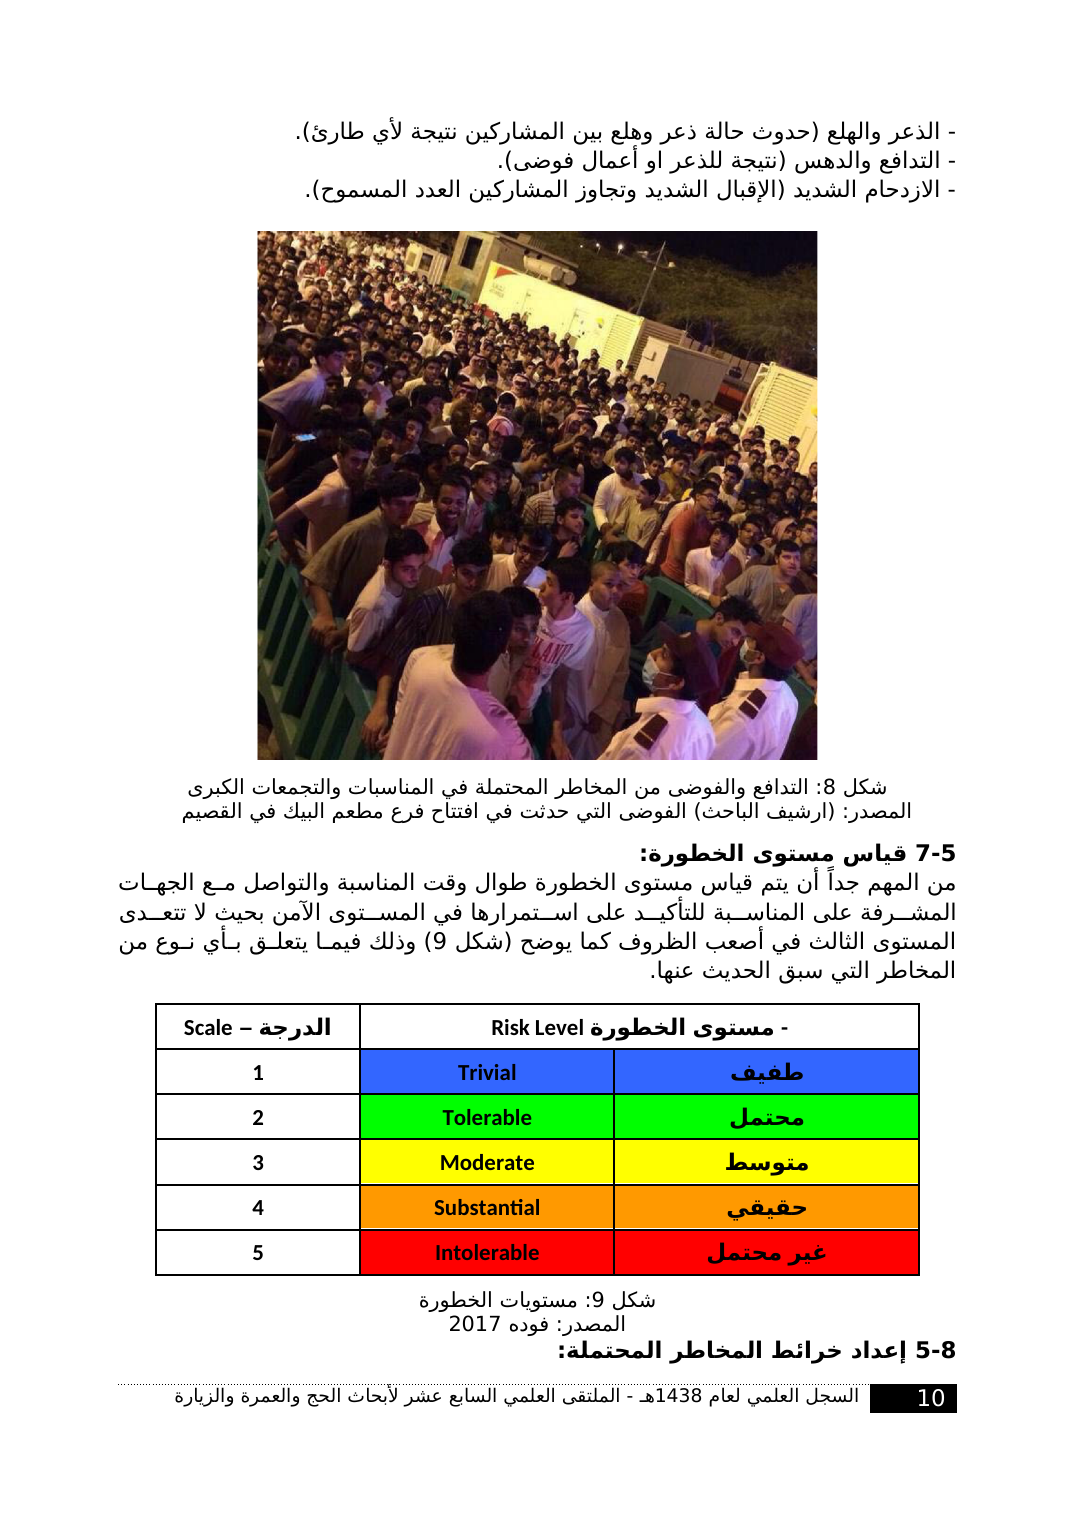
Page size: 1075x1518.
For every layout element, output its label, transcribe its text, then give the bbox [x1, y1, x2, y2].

table_cell حقيقي [615, 1186, 918, 1228]
table_cell 5 [157, 1231, 359, 1274]
table_cell طفيف [615, 1050, 918, 1093]
table_header Risk Level مستوى الخطورة - [361, 1005, 918, 1048]
table_cell Moderate [361, 1140, 613, 1183]
table_cell Trivial [361, 1050, 613, 1093]
table_cell 4 [157, 1186, 359, 1228]
table_header الدرجة – Scale [157, 1005, 359, 1048]
table_cell 2 [157, 1095, 359, 1138]
table_cell 3 [157, 1140, 359, 1183]
table_cell متوسط [615, 1140, 918, 1183]
text المصدر: (ارشيف الباحث) الفوضى التي حدثت في افتتاح فرع مطعم البيك في القصيم [118, 799, 957, 823]
table_cell Substantial [361, 1186, 613, 1228]
text المصدر: فوده 2017 [118, 1312, 957, 1337]
table_cell غير محتمل [615, 1231, 918, 1274]
table_cell 1 [157, 1050, 359, 1093]
text - الازدحام الشديد (الإقبال الشديد وتجاوز المشاركين العدد المسموح). [118, 177, 957, 203]
table_cell Intolerable [361, 1231, 613, 1274]
table_cell Tolerable [361, 1095, 613, 1138]
text - التدافع والدهس (نتيجة للذعر او أعمال فوضى). [118, 147, 957, 174]
text 7-5 قياس مستوى الخطورة: [118, 840, 957, 867]
picture [257, 231, 818, 760]
text - الذعر والهلع (حدوث حالة ذعر وهلع بين المشاركين نتيجة لأي طارئ). [118, 118, 957, 145]
table_cell محتمل [615, 1095, 918, 1138]
text شكل 9: مستويات الخطورة [118, 1005, 957, 1312]
text من المهم جداً أن يتم قياس مستوى الخطورة طوال وقت المناسبة والتواصل مع الجهات المشرفة على المناسبة للتأكيد على استمرارها في المستوى الآمن بحيث لا تتعدى المستوى الثالث في أصعب الظروف كما يوضح (شكل 9) وذلك فيما يتعلق بأي نوع من المخاطر التي سبق الحديث عنها. [118, 869, 957, 984]
text 5-8 إعداد خرائط المخاطر المحتملة: [118, 1337, 957, 1363]
text شكل 8: التدافع والفوضى من المخاطر المحتملة في المناسبات والتجمعات الكبرى [118, 775, 957, 799]
